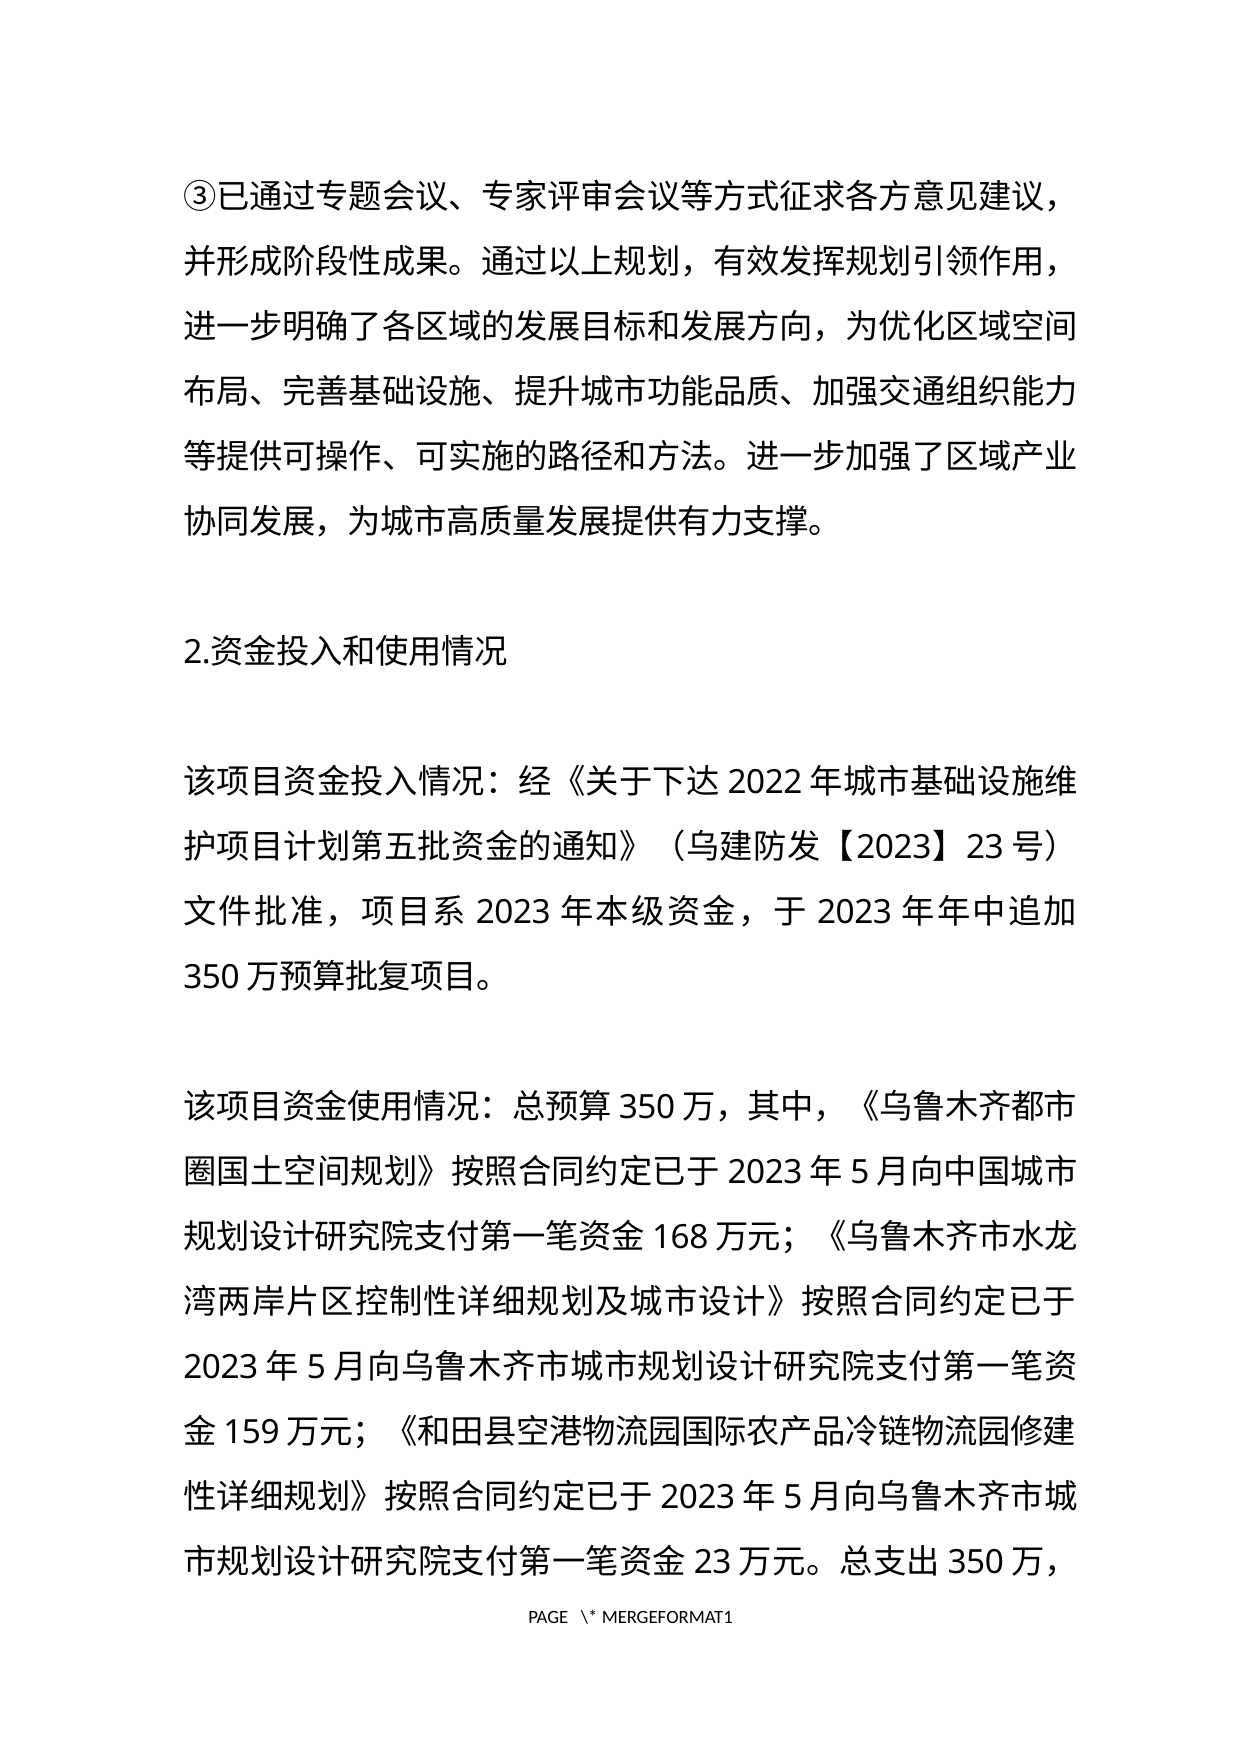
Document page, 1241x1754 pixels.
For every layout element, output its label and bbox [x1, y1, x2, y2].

text [183, 162, 1078, 1592]
